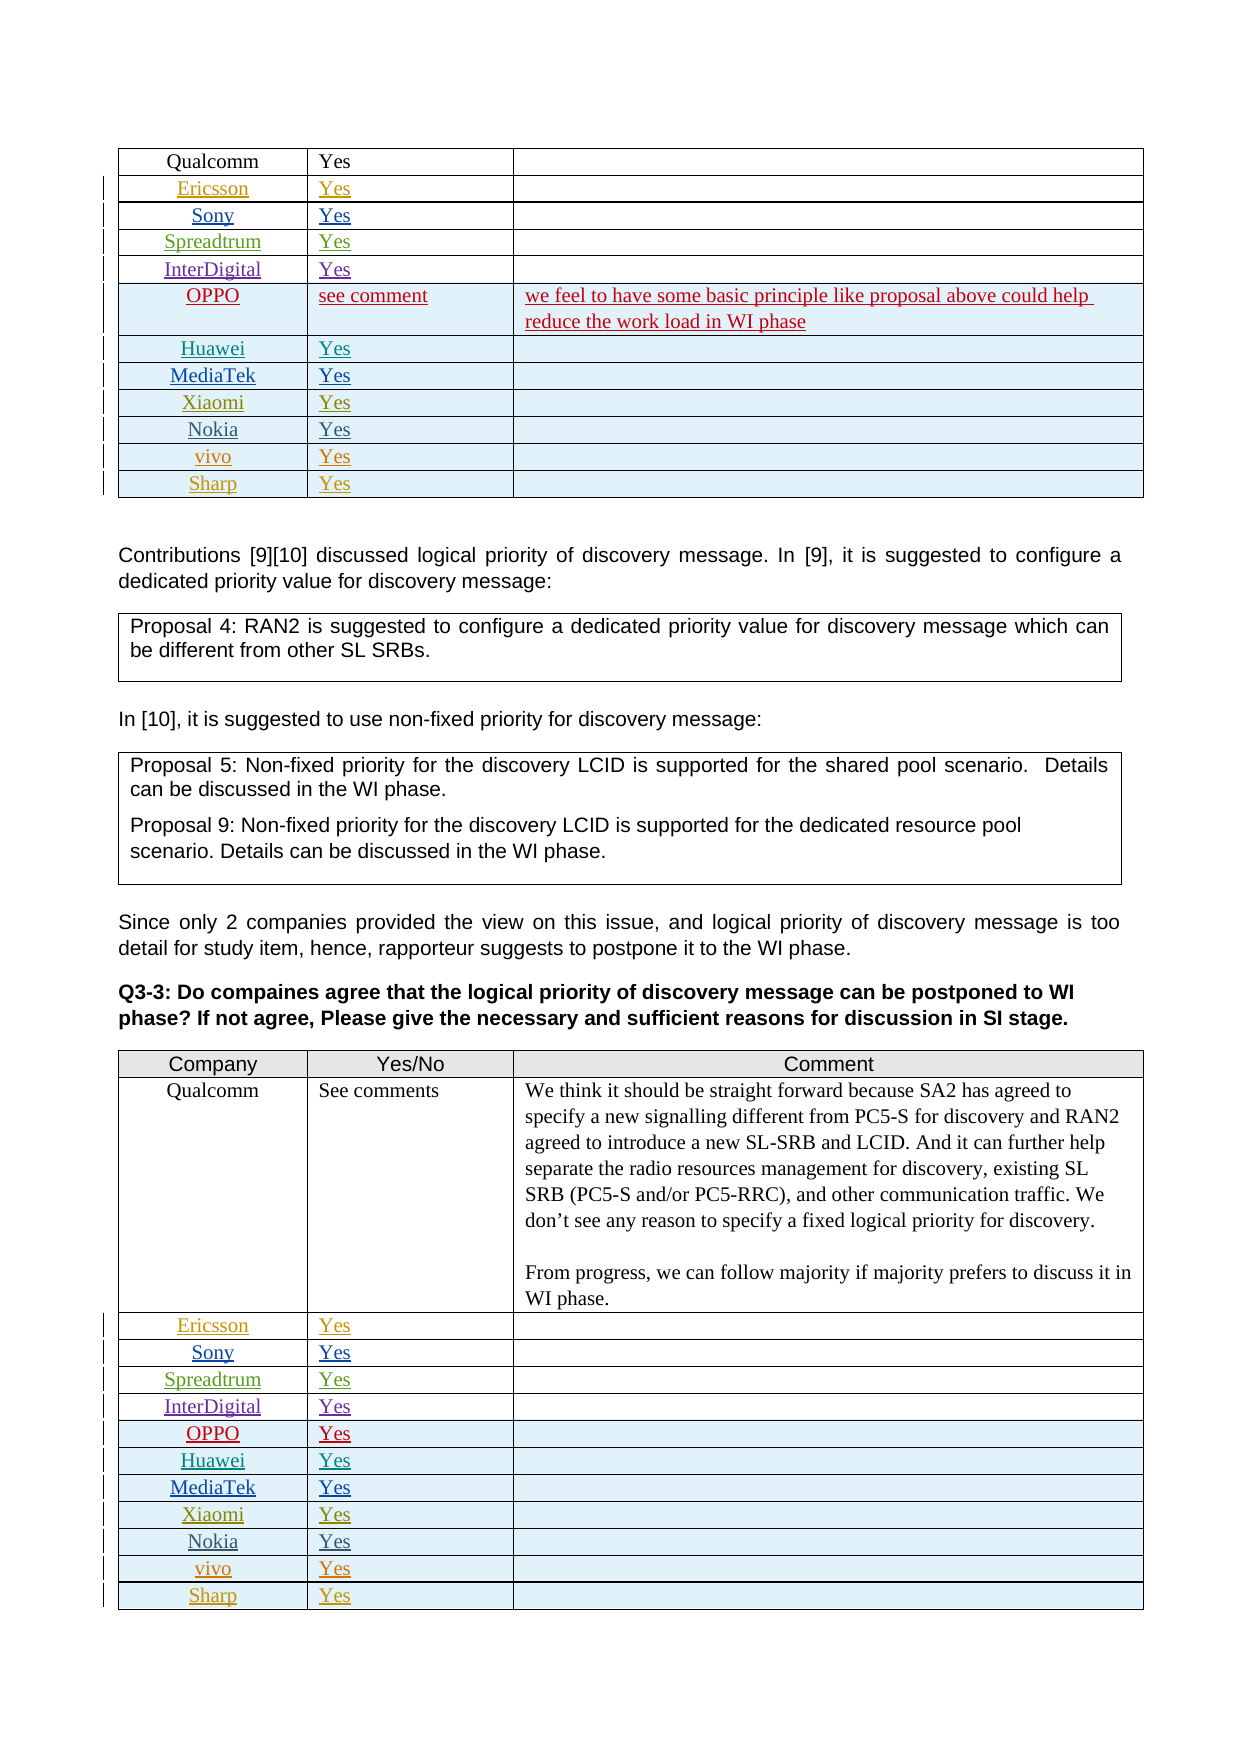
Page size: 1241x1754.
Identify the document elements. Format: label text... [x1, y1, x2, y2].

table_cell [119, 1313, 307, 1339]
table_cell [514, 203, 1143, 228]
table_cell [308, 1340, 513, 1366]
table_cell We think it should be straight forward because SA2 has agreed to specify a new signalling different from PC5-S for discovery and RAN2 agreed to introduce a new SL-SRB and LCID. And it can further help separate the radio resources management for discovery, existing SL SRB (PC5-S and/or PC5-RRC), and other communication traffic. We don’t see any reason to specify a fixed logical priority for discovery. From progress, we can follow majority if majority prefers to discuss it in WI phase. [514, 1078, 1143, 1312]
table_cell Yes [308, 149, 513, 174]
table_cell [514, 230, 1143, 255]
table_cell [308, 1313, 513, 1339]
table_cell [514, 176, 1143, 201]
table_cell [119, 1340, 307, 1366]
table_cell [119, 1394, 307, 1419]
table_header Comment [514, 1051, 1143, 1077]
table_cell [514, 1313, 1143, 1339]
text In [10], it is suggested to use non-fixed priority for discovery message: [118, 707, 1122, 731]
table_cell [308, 256, 513, 282]
text Contributions [9][10] discussed logical priority of discovery message. In [9], it is suggested to configure a dedicated priority value for discovery message: [118, 543, 1122, 593]
table_cell [514, 256, 1143, 282]
table_header Proposal 4: RAN2 is suggested to configure a dedicated priority value for discovery message which can be different from other SL SRBs. [119, 614, 1121, 681]
text Q3-3: Do compaines agree that the logical priority of discovery message can be postponed to WI phase? If not agree, Please give the necessary and sufficient reasons for discussion in SI stage. [118, 980, 1122, 1030]
table_cell [119, 1367, 307, 1393]
table_cell [514, 149, 1143, 174]
text Since only 2 companies provided the view on this issue, and logical priority of discovery message is too detail for study item, hence, rapporteur suggests to postpone it to the WI phase. [118, 909, 1122, 959]
table_cell [119, 203, 307, 228]
table_cell [119, 176, 307, 201]
table_cell [514, 1394, 1143, 1419]
table_header Yes/No [308, 1051, 513, 1077]
table_cell See comments [308, 1078, 513, 1312]
table_header Proposal 5: Non-fixed priority for the discovery LCID is supported for the shared pool scenario. Details can be discussed in the WI phase. Proposal 9: Non-fixed priority for the discovery LCID is supported for the dedicated resource pool scenario. Details can be discussed in the WI phase. [119, 753, 1121, 883]
table_cell [514, 1340, 1143, 1366]
table_cell [119, 230, 307, 255]
table_cell Qualcomm [119, 1078, 307, 1312]
table_cell [308, 176, 513, 201]
table_cell [119, 256, 307, 282]
table_cell [308, 1394, 513, 1419]
table_cell [308, 1367, 513, 1393]
table_cell [308, 230, 513, 255]
table_cell Qualcomm [119, 149, 307, 174]
table_cell [514, 1367, 1143, 1393]
table_cell [308, 203, 513, 228]
table_header Company [119, 1051, 307, 1077]
